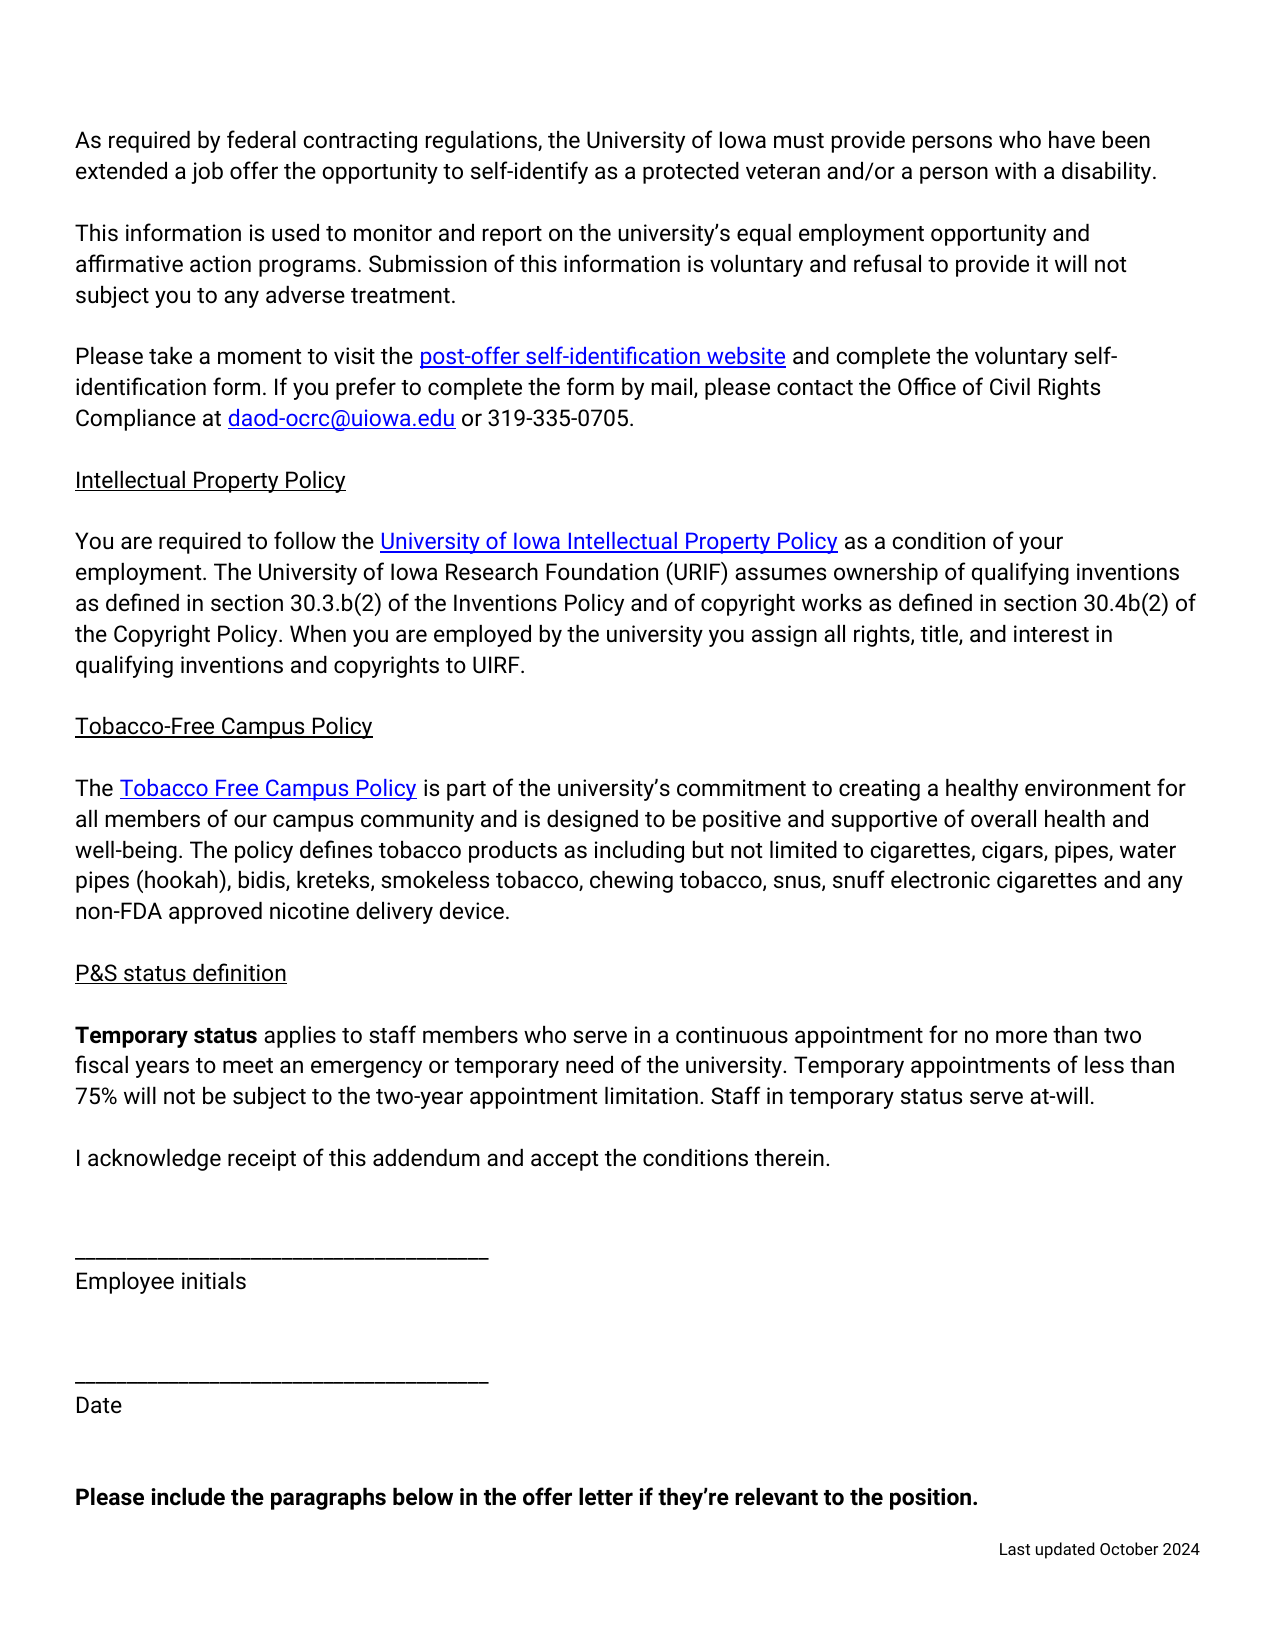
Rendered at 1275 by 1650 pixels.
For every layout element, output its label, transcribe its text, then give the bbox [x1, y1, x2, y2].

text ________________________________________ Employee initials [75, 1238, 1200, 1295]
text As required by federal contracting regulations, the University of Iowa must provide persons who have been extended a job offer the opportunity to self-identify as a protected veteran and/or a person with a disability. [75, 128, 1200, 185]
text The Tobacco Free Campus Policy is part of the university’s commitment to creating a healthy environment for all members of our campus community and is designed to be positive and supportive of overall health and well-being. The policy defines tobacco products as including but not limited to cigarettes, cigars, pipes, water pipes (hookah), bidis, kreteks, smokeless tobacco, chewing tobacco, snus, snuff electronic cigarettes and any non-FDA approved nicotine delivery device. [75, 775, 1200, 925]
text This information is used to monitor and report on the university’s equal employment opportunity and affirmative action programs. Submission of this information is voluntary and refusal to provide it will not subject you to any adverse treatment. [75, 220, 1200, 309]
text You are required to follow the University of Iowa Intellectual Property Policy as a condition of your employment. The University of Iowa Research Foundation (URIF) assumes ownership of qualifying inventions as defined in section 30.3.b(2) of the Inventions Policy and of copyright works as defined in section 30.4b(2) of the Copyright Policy. When you are employed by the university you assign all rights, title, and interest in qualifying inventions and copyrights to UIRF. [75, 528, 1200, 679]
text Temporary status applies to staff members who serve in a continuous appointment for no more than two fiscal years to meet an emergency or temporary need of the university. Temporary appointments of less than 75% will not be subject to the two-year appointment limitation. Staff in temporary status serve at-will. [75, 1022, 1200, 1110]
text I acknowledge receipt of this addendum and accept the conditions therein. [75, 1145, 1200, 1172]
text Intellectual Property Policy [75, 467, 1200, 494]
text P&S status definition [75, 960, 1200, 987]
text Please include the paragraphs below in the offer letter if they’re relevant to the position. [75, 1484, 1200, 1511]
text Please take a moment to visit the post-offer self-identification website and complete the voluntary self-identification form. If you prefer to complete the form by mail, please contact the Office of Civil Rights Compliance at daod-ocrc@uiowa.edu or 319-335-0705. [75, 343, 1200, 432]
text ________________________________________ Date [75, 1361, 1200, 1419]
text Tobacco-Free Campus Policy [75, 713, 1200, 740]
